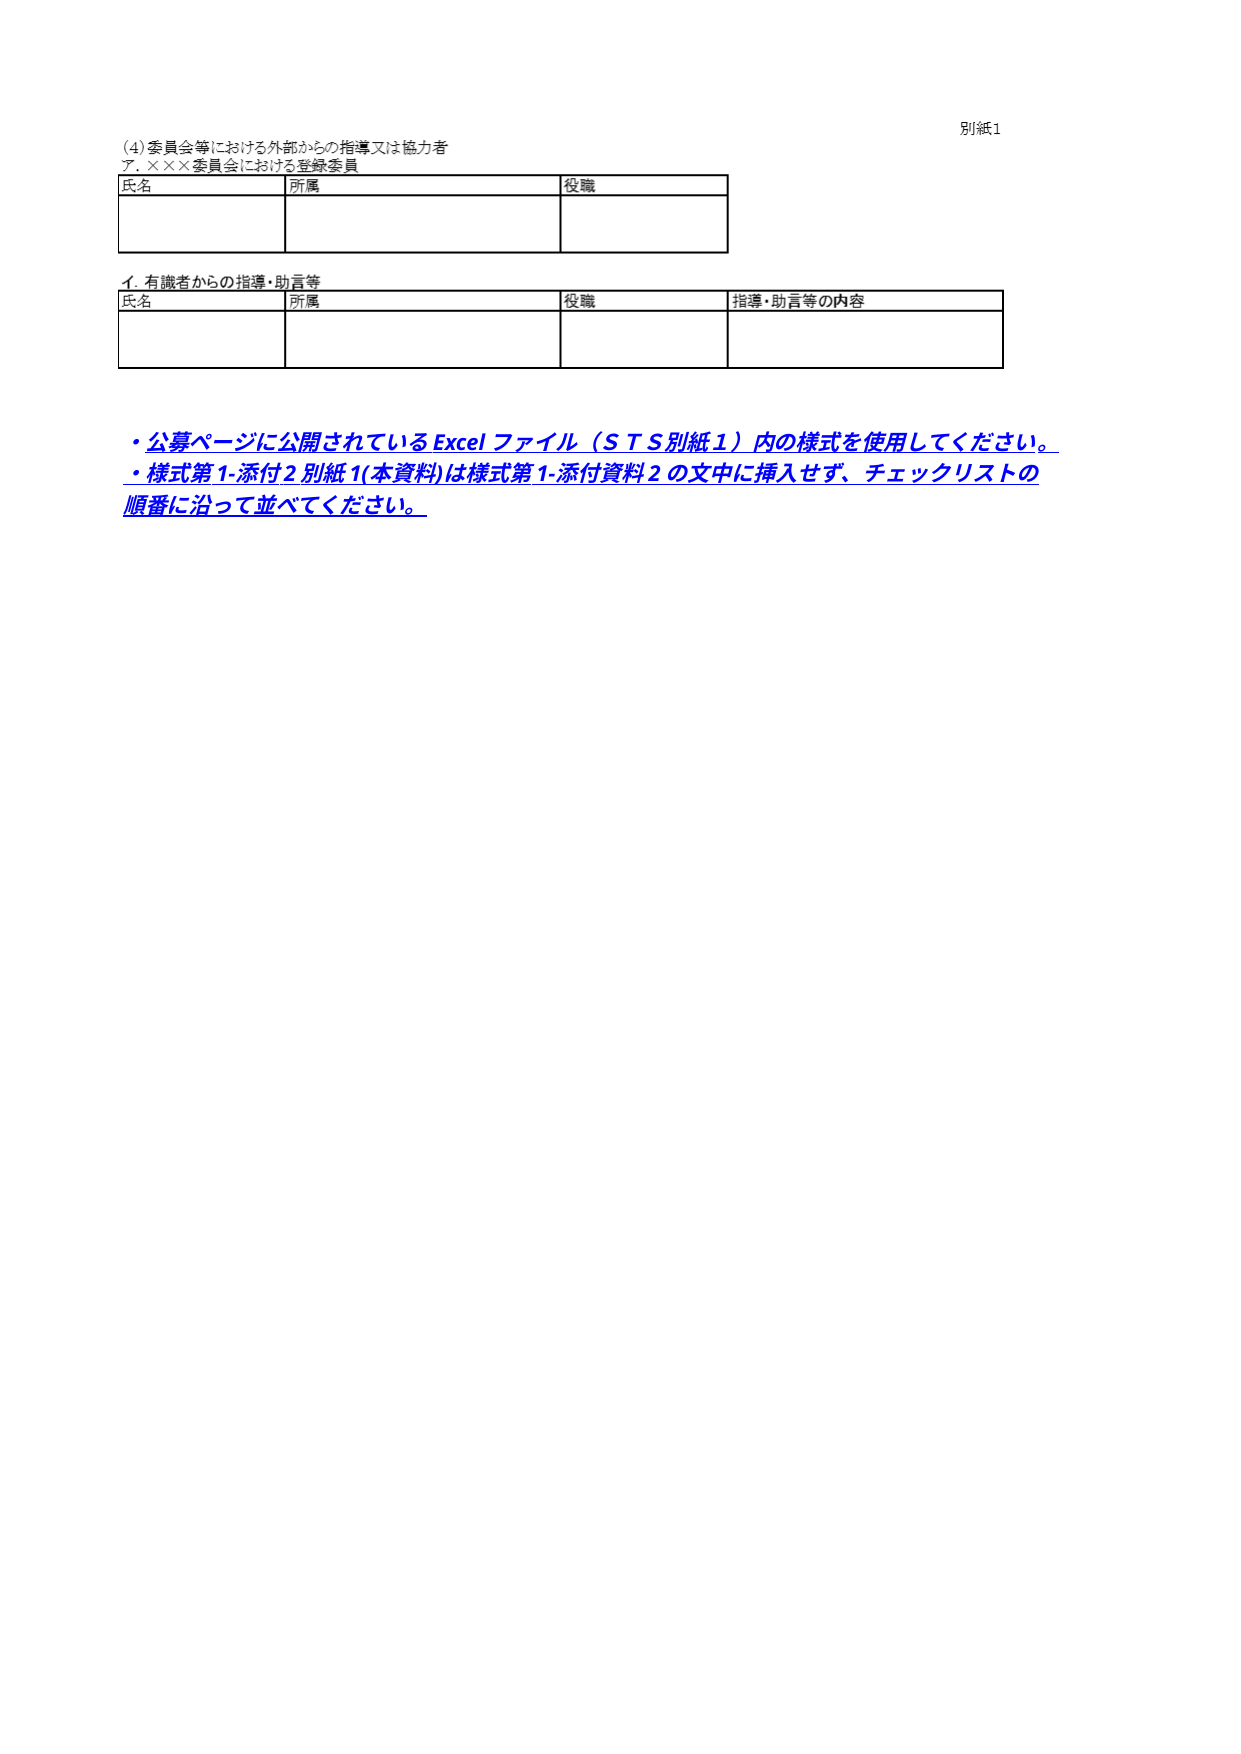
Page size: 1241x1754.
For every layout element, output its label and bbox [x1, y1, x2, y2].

picture [118, 118, 1005, 370]
